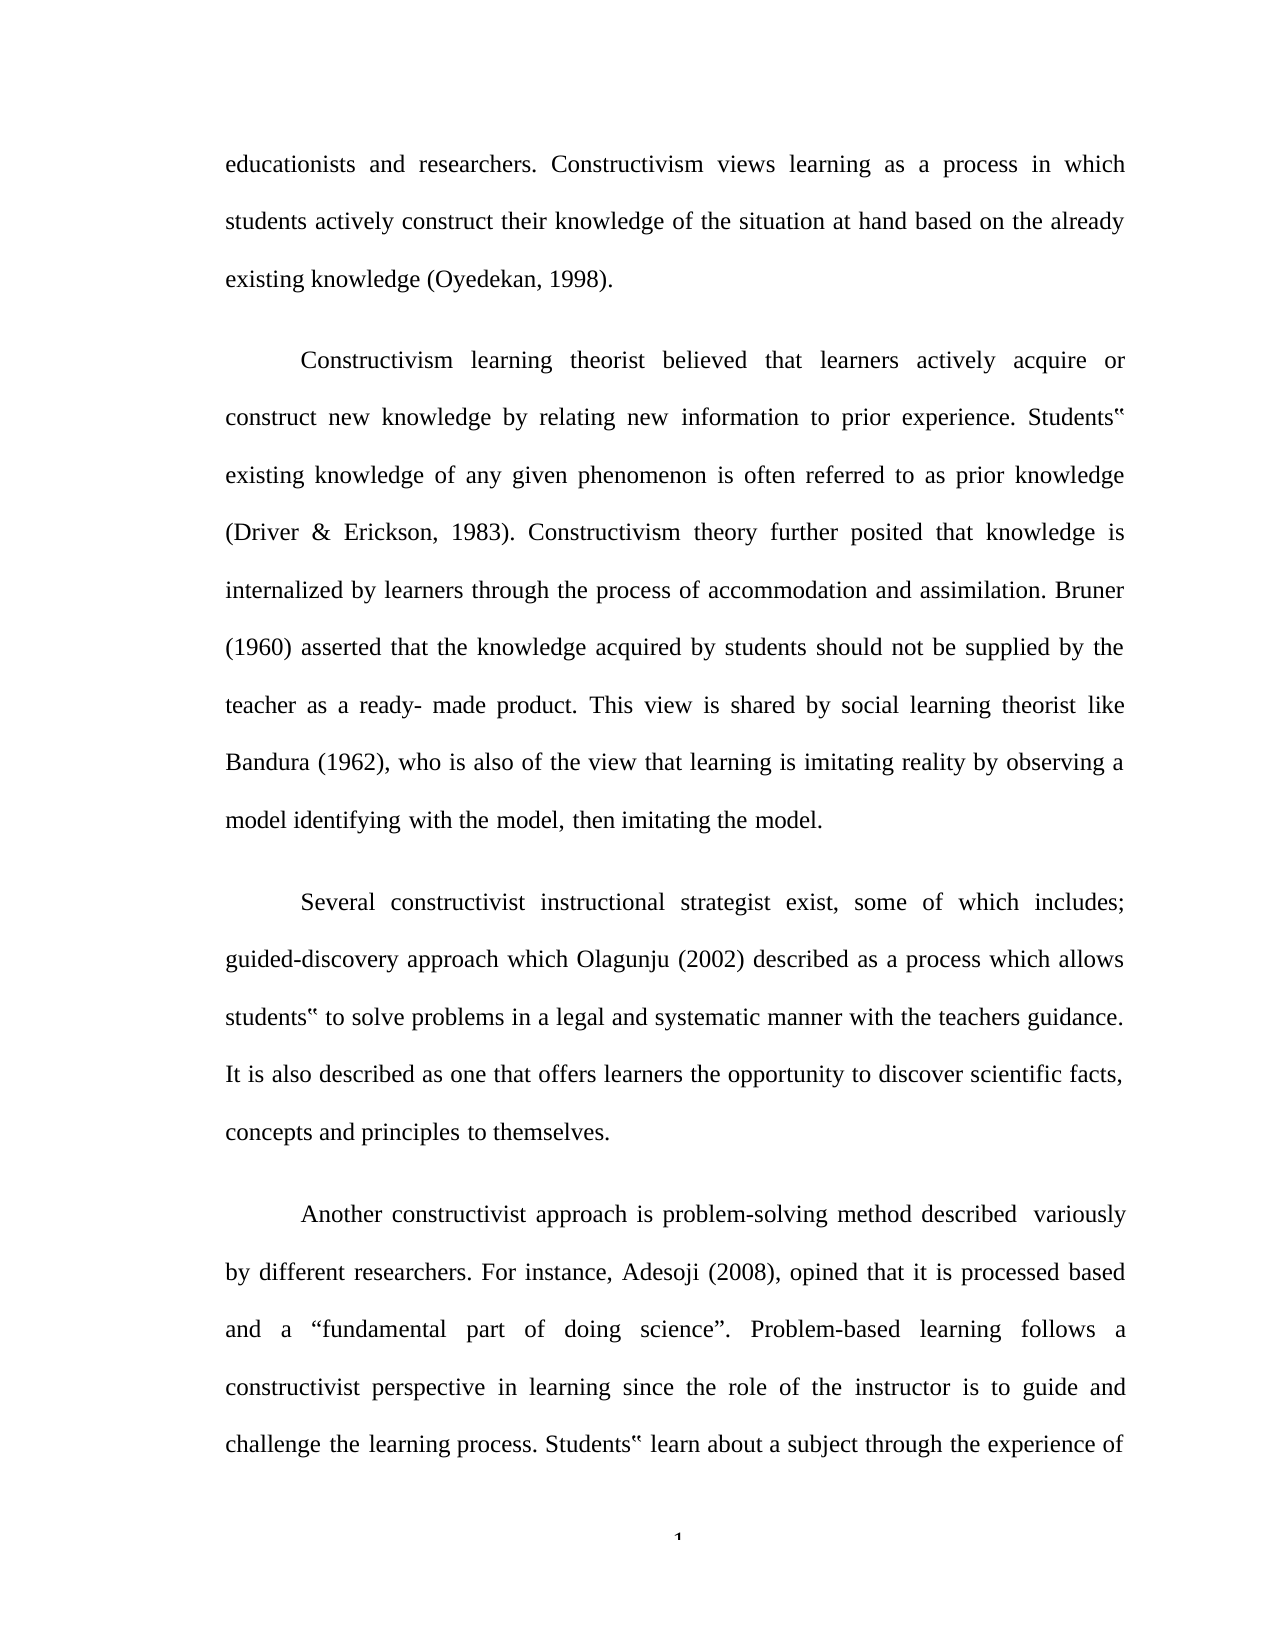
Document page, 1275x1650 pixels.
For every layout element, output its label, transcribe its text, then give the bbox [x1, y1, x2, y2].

text Constructivism learning theorist believed that learners actively acquire or construct new knowledge by relating new information to prior experience. Students‟ existing knowledge of any given phenomenon is often referred to as prior knowledge (Driver & Erickson, 1983). Constructivism theory further posited that knowledge is internalized by learners through the process of accommodation and assimilation. Bruner (1960) asserted that the knowledge acquired by students should not be supplied by the teacher as a ready- made product. This view is shared by social learning theorist like Bandura (1962), who is also of the view that learning is imitating reality by observing a model identifying with the model, then imitating the model. [225, 345, 1125, 834]
text educationists and researchers. Constructivism views learning as a process in which students actively construct their knowledge of the situation at hand based on the already existing knowledge (Oyedekan, 1998). [225, 149, 1126, 292]
text Several constructivist instructional strategist exist, some of which includes; guided-discovery approach which Olagunju (2002) described as a process which allows students‟ to solve problems in a legal and systematic manner with the teachers guidance. It is also described as one that offers learners the opportunity to discover scientific facts, concepts and principles to themselves. [225, 887, 1124, 1145]
text Another constructivist approach is problem-solving method described variously by different researchers. For instance, Adesoji (2008), opined that it is processed based and a “fundamental part of doing science”. Problem-based learning follows a constructivist perspective in learning since the role of the instructor is to guide and challenge the learning process. Students‟ learn about a subject through the experience of [225, 1199, 1126, 1458]
